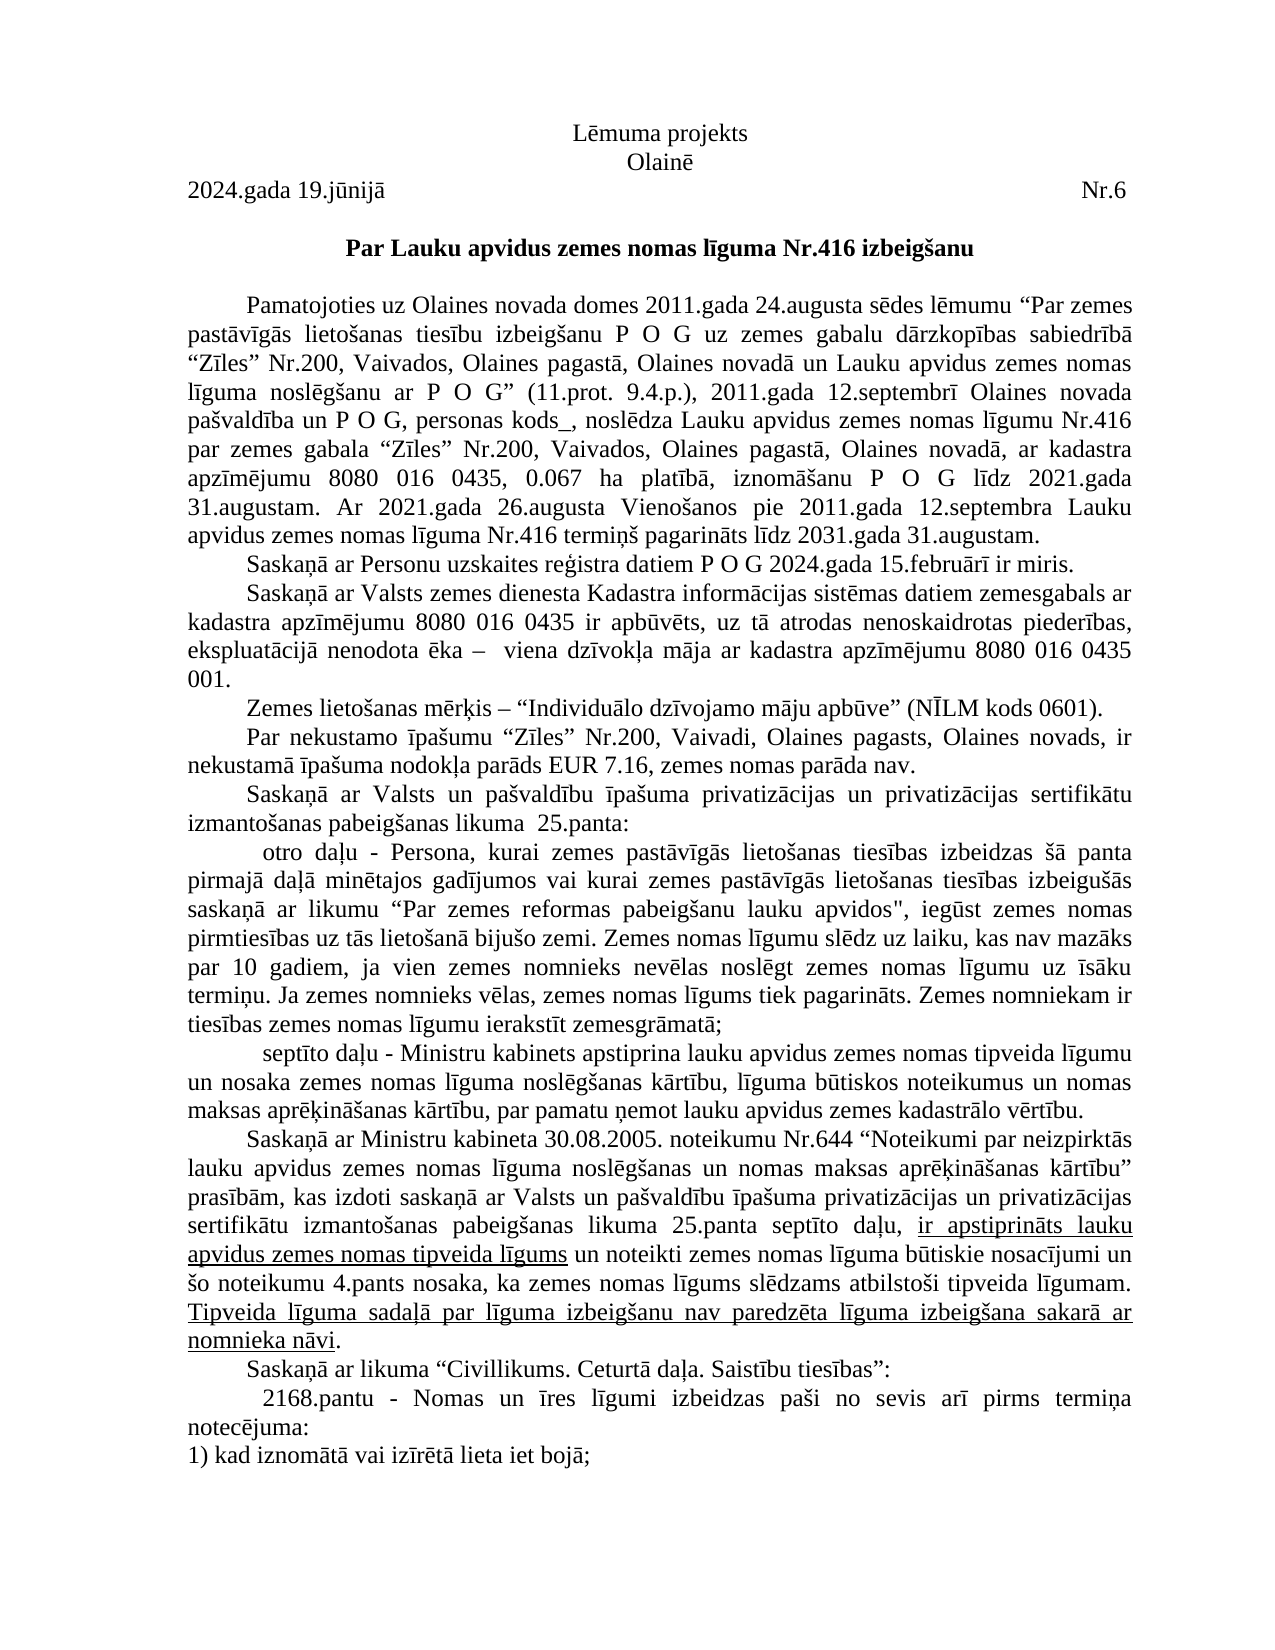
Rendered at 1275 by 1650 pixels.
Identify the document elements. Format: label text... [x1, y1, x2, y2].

text Zemes lietošanas mērķis – “Individuālo dzīvojamo māju apbūve” (NĪLM kods 0601). [187, 693, 1133, 722]
text Par nekustamo īpašumu “Zīles” Nr.200, Vaivadi, Olaines pagasts, Olaines novads, ir nekustamā īpašuma nodokļa parāds EUR 7.16, zemes nomas parāda nav. [187, 722, 1133, 779]
text 2168.pantu - Nomas un īres līgumi izbeidzas paši no sevis arī pirms termiņa notecējuma: [187, 1383, 1133, 1441]
text Lēmuma projekts [187, 118, 1133, 147]
text Par Lauku apvidus zemes nomas līguma Nr.416 izbeigšanu [187, 233, 1133, 262]
text 2024.gada 19.jūnijā Nr.6 [187, 176, 1133, 204]
text Saskaņā ar Ministru kabineta 30.08.2005. noteikumu Nr.644 “Noteikumi par neizpirktās lauku apvidus zemes nomas līguma noslēgšanas un nomas maksas aprēķināšanas kārtību” prasībām, kas izdoti saskaņā ar Valsts un pašvaldību īpašuma privatizācijas un privatizācijas sertifikātu izmantošanas pabeigšanas likuma 25.panta septīto daļu, ir apstiprināts lauku apvidus zemes nomas tipveida līgums un noteikti zemes nomas līguma būtiskie nosacījumi un šo noteikumu 4.pants nosaka, ka zemes nomas līgums slēdzams atbilstoši tipveida līgumam. Tipveida līguma sadaļā par līguma izbeigšanu nav paredzēta līguma izbeigšana sakarā ar nomnieka nāvi. [187, 1124, 1133, 1322]
text septīto daļu - Ministru kabinets apstiprina lauku apvidus zemes nomas tipveida līgumu un nosaka zemes nomas līguma noslēgšanas kārtību, līguma būtiskos noteikumus un nomas maksas aprēķināšanas kārtību, par pamatu ņemot lauku apvidus zemes kadastrālo vērtību. [187, 1038, 1133, 1124]
text 1) kad iznomātā vai izīrētā lieta iet bojā; [187, 1441, 1133, 1469]
text Saskaņā ar Valsts un pašvaldību īpašuma privatizācijas un privatizācijas sertifikātu izmantošanas pabeigšanas likuma 25.panta: [187, 779, 1133, 837]
text Saskaņā ar Valsts zemes dienesta Kadastra informācijas sistēmas datiem zemesgabals ar kadastra apzīmējumu 8080 016 0435 ir apbūvēts, uz tā atrodas nenoskaidrotas piederības, ekspluatācijā nenodota ēka – viena dzīvokļa māja ar kadastra apzīmējumu 8080 016 0435 001. [187, 578, 1133, 693]
text Pamatojoties uz Olaines novada domes 2011.gada 24.augusta sēdes lēmumu “Par zemes pastāvīgās lietošanas tiesību izbeigšanu P O G uz zemes gabalu dārzkopības sabiedrībā “Zīles” Nr.200, Vaivados, Olaines pagastā, Olaines novadā un Lauku apvidus zemes nomas līguma noslēgšanu ar P O G” (11.prot. 9.4.p.), 2011.gada 12.septembrī Olaines novada pašvaldība un P O G, personas kods_, noslēdza Lauku apvidus zemes nomas līgumu Nr.416 par zemes gabala “Zīles” Nr.200, Vaivados, Olaines pagastā, Olaines novadā, ar kadastra apzīmējumu 8080 016 0435, 0.067 ha platībā, iznomāšanu P O G līdz 2021.gada 31.augustam. Ar 2021.gada 26.augusta Vienošanos pie 2011.gada 12.septembra Lauku apvidus zemes nomas līguma Nr.416 termiņš pagarināts līdz 2031.gada 31.augustam. [187, 291, 1133, 549]
text otro daļu - Persona, kurai zemes pastāvīgās lietošanas tiesības izbeidzas šā panta pirmajā daļā minētajos gadījumos vai kurai zemes pastāvīgās lietošanas tiesības izbeigušās saskaņā ar likumu “Par zemes reformas pabeigšanu lauku apvidos", iegūst zemes nomas pirmtiesības uz tās lietošanā bijušo zemi. Zemes nomas līgumu slēdz uz laiku, kas nav mazāks par 10 gadiem, ja vien zemes nomnieks nevēlas noslēgt zemes nomas līgumu uz īsāku termiņu. Ja zemes nomnieks vēlas, zemes nomas līgums tiek pagarināts. Zemes nomniekam ir tiesības zemes nomas līgumu ierakstīt zemesgrāmatā; [187, 837, 1133, 1038]
text Saskaņā ar likuma “Civillikums. Ceturtā daļa. Saistību tiesības”: [187, 1354, 1133, 1383]
text Olainē [187, 147, 1133, 176]
text Saskaņā ar Personu uzskaites reģistra datiem P O G 2024.gada 15.februārī ir miris. [187, 549, 1133, 578]
